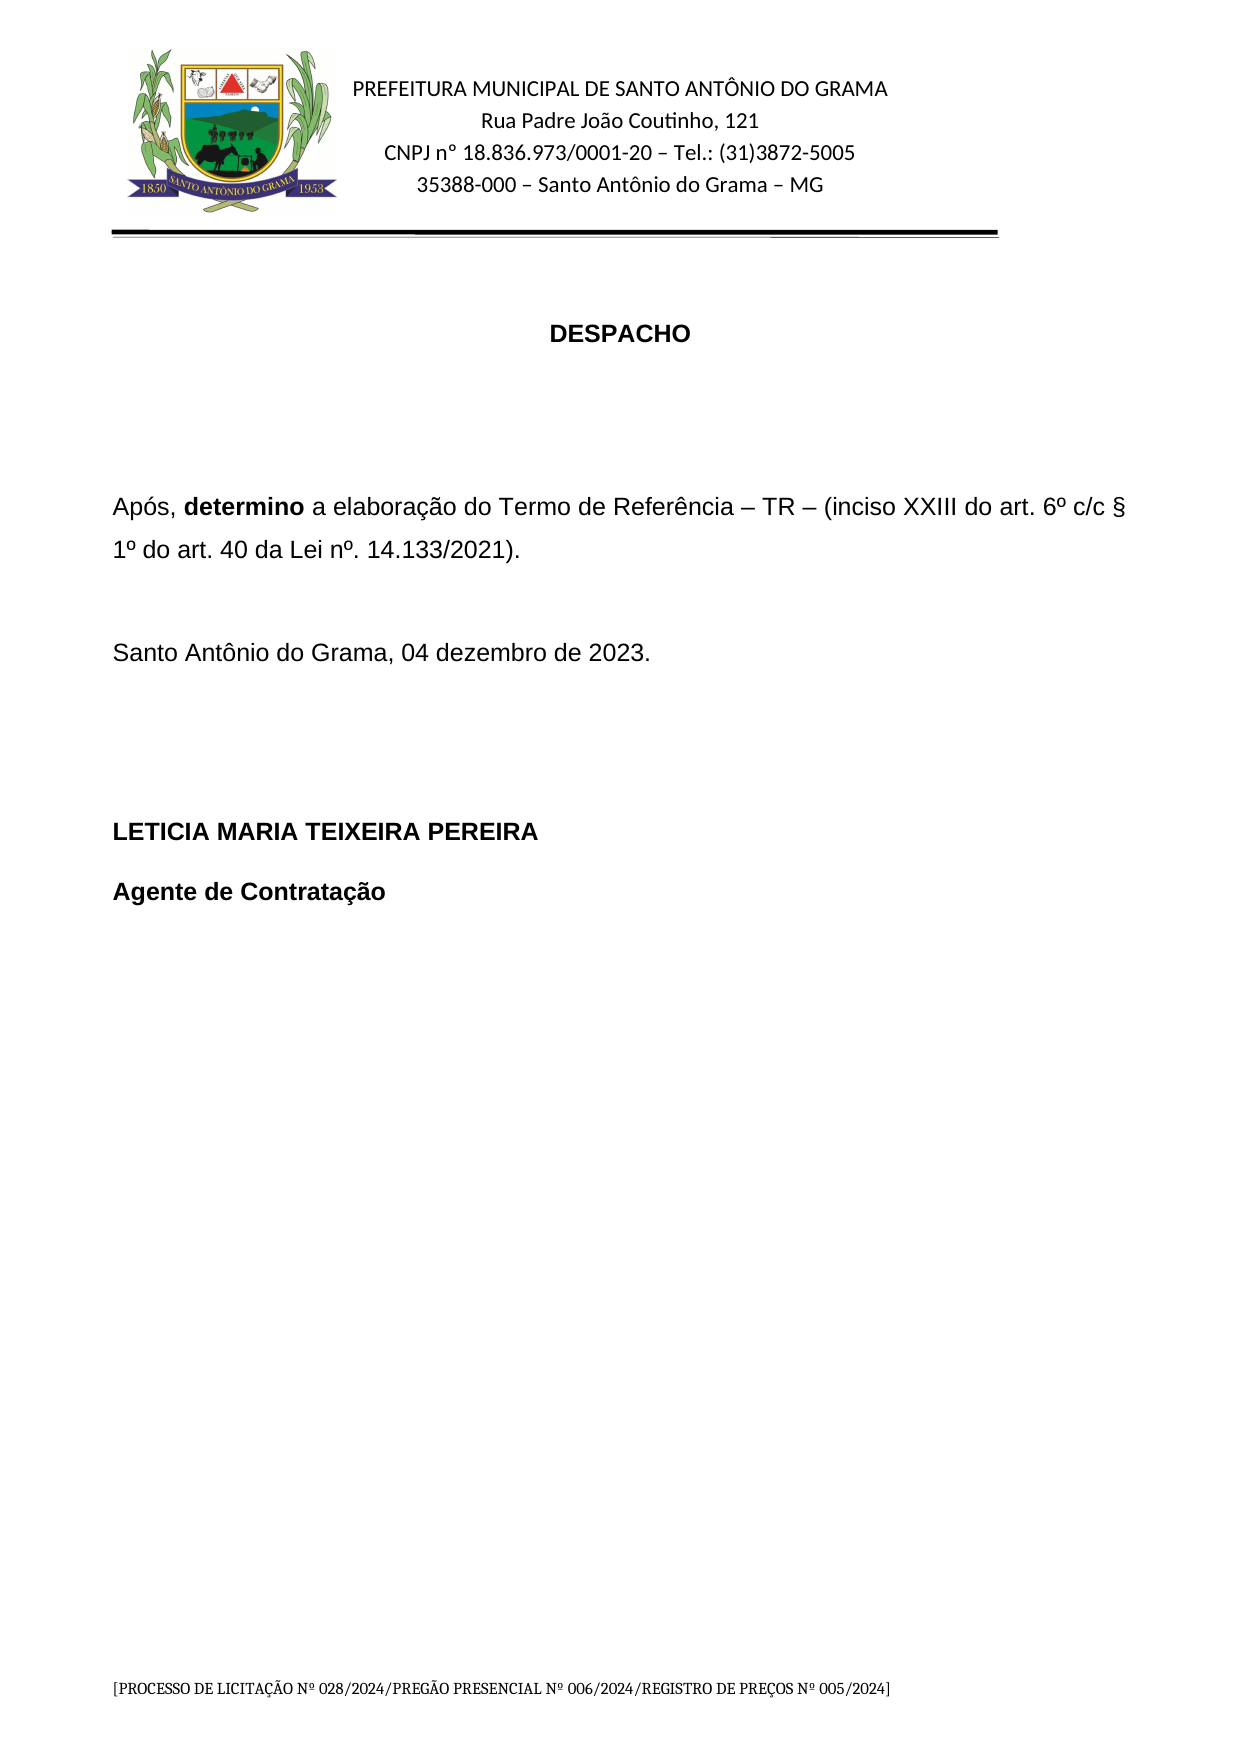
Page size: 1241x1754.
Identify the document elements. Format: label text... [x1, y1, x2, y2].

text Agente de Contratação [112, 877, 1128, 906]
text Santo Antônio do Grama, 04 dezembro de 2023. [112, 638, 1128, 666]
text LETICIA MARIA TEIXEIRA PEREIRA [112, 817, 1128, 846]
text DESPACHO [112, 319, 1128, 348]
picture [126, 48, 338, 213]
text Após, determino a elaboração do Termo de Referência – TR – (inciso XXIII do art. 6º c/c § 1º do art. 40 da Lei nº. 14.133/2021). [112, 492, 1128, 563]
